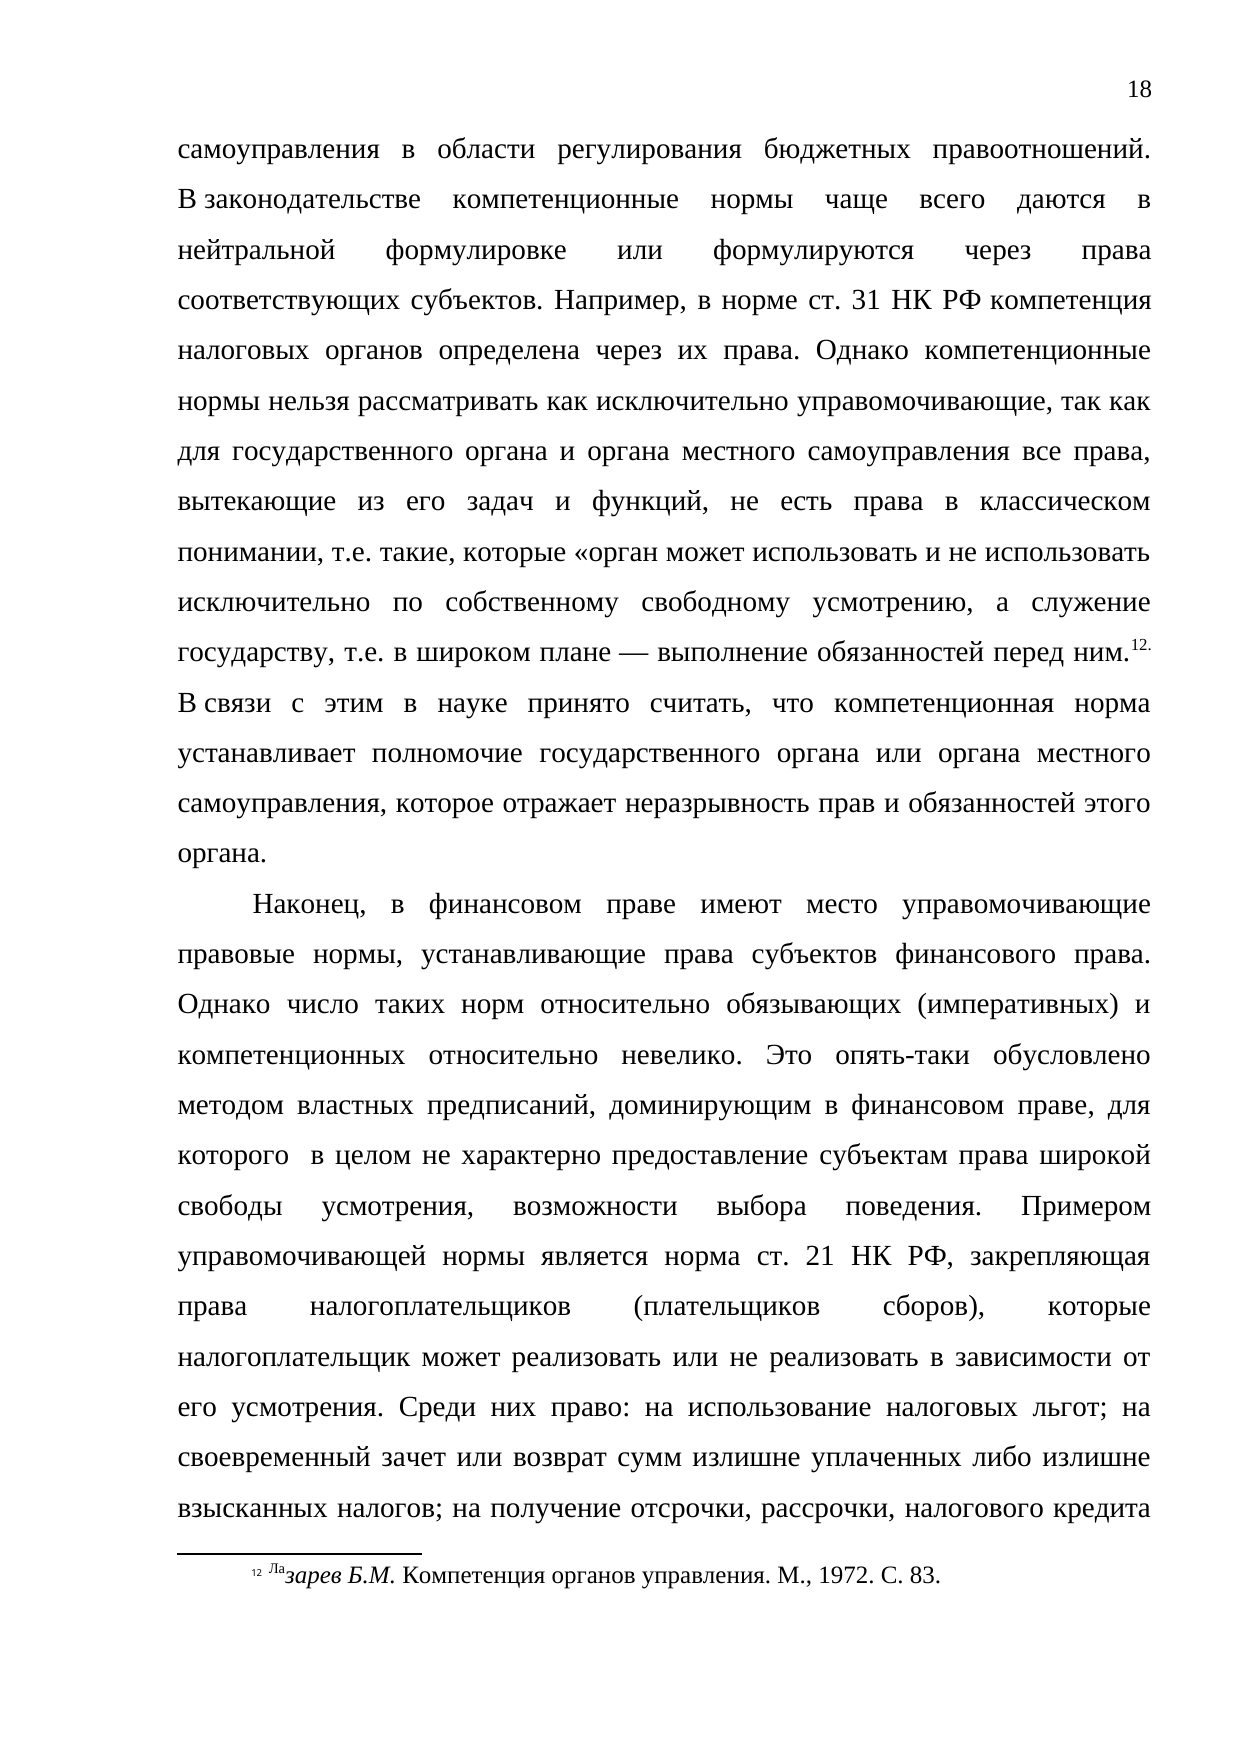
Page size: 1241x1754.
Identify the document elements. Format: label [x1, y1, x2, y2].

text [177, 886, 1152, 1523]
text [177, 131, 1152, 869]
